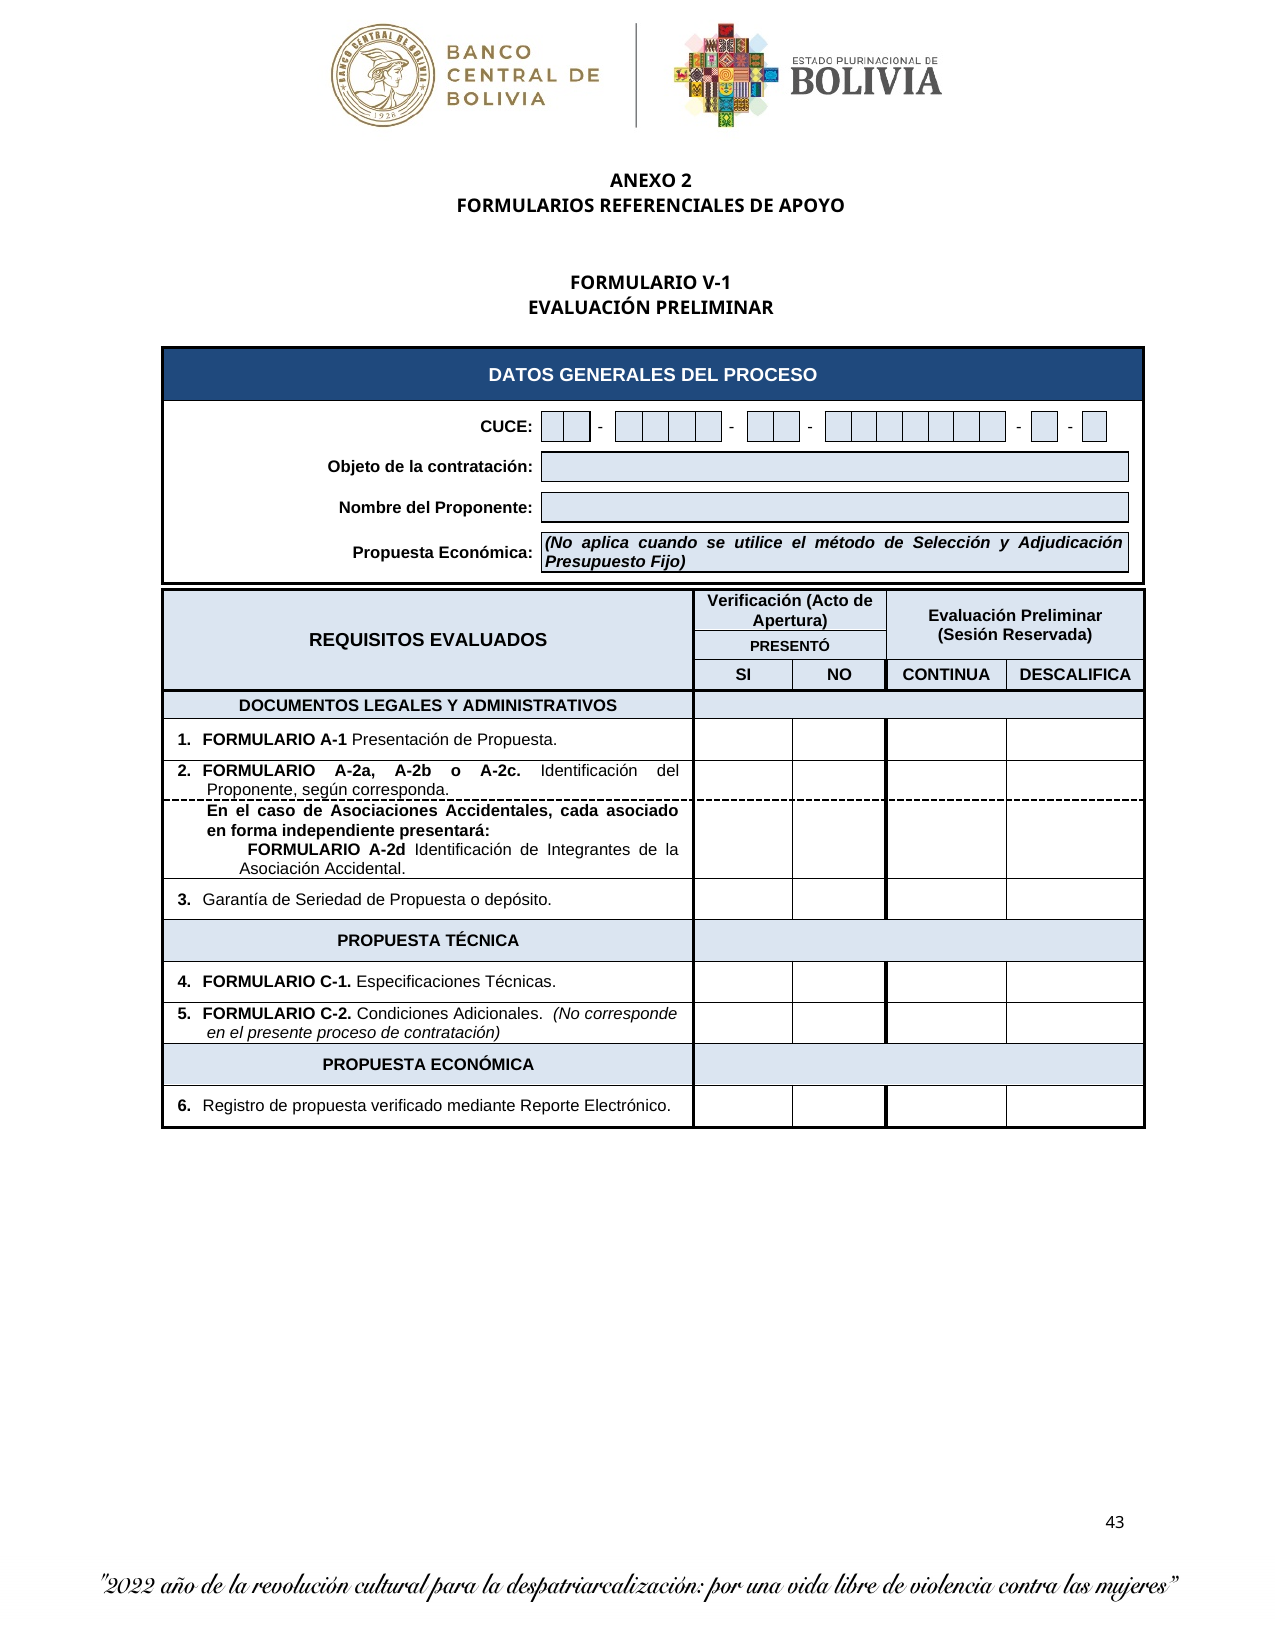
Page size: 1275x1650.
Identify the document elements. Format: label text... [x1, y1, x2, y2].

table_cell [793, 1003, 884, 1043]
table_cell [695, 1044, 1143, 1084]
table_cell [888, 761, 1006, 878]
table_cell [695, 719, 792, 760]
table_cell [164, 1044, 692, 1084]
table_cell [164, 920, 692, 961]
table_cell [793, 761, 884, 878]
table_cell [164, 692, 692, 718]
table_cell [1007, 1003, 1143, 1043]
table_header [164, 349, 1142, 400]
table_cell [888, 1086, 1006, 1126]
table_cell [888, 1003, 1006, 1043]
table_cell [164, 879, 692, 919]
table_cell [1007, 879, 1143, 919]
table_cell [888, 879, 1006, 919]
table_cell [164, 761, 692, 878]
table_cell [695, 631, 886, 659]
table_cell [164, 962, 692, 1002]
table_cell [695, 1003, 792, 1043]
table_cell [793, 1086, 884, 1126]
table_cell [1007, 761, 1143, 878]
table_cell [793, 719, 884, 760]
picture [0, 1556, 1275, 1621]
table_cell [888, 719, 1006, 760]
text FORMULARIO V-1 [177, 269, 1124, 295]
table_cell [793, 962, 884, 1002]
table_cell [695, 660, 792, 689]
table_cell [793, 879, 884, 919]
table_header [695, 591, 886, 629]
text FORMULARIOS REFERENCIALES DE APOYO [177, 193, 1124, 218]
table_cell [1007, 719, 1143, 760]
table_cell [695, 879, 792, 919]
picture [0, 5, 1272, 166]
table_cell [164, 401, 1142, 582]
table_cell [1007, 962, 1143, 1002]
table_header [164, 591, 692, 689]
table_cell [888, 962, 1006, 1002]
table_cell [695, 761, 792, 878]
text ANEXO 2 [177, 148, 1124, 193]
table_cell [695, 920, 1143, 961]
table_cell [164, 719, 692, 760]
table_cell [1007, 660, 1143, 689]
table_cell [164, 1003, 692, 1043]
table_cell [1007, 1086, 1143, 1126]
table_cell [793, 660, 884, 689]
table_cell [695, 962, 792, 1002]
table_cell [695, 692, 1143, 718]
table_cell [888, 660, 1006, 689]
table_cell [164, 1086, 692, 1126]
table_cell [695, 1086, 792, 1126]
text EVALUACIÓN PRELIMINAR [177, 295, 1124, 320]
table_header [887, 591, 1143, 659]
